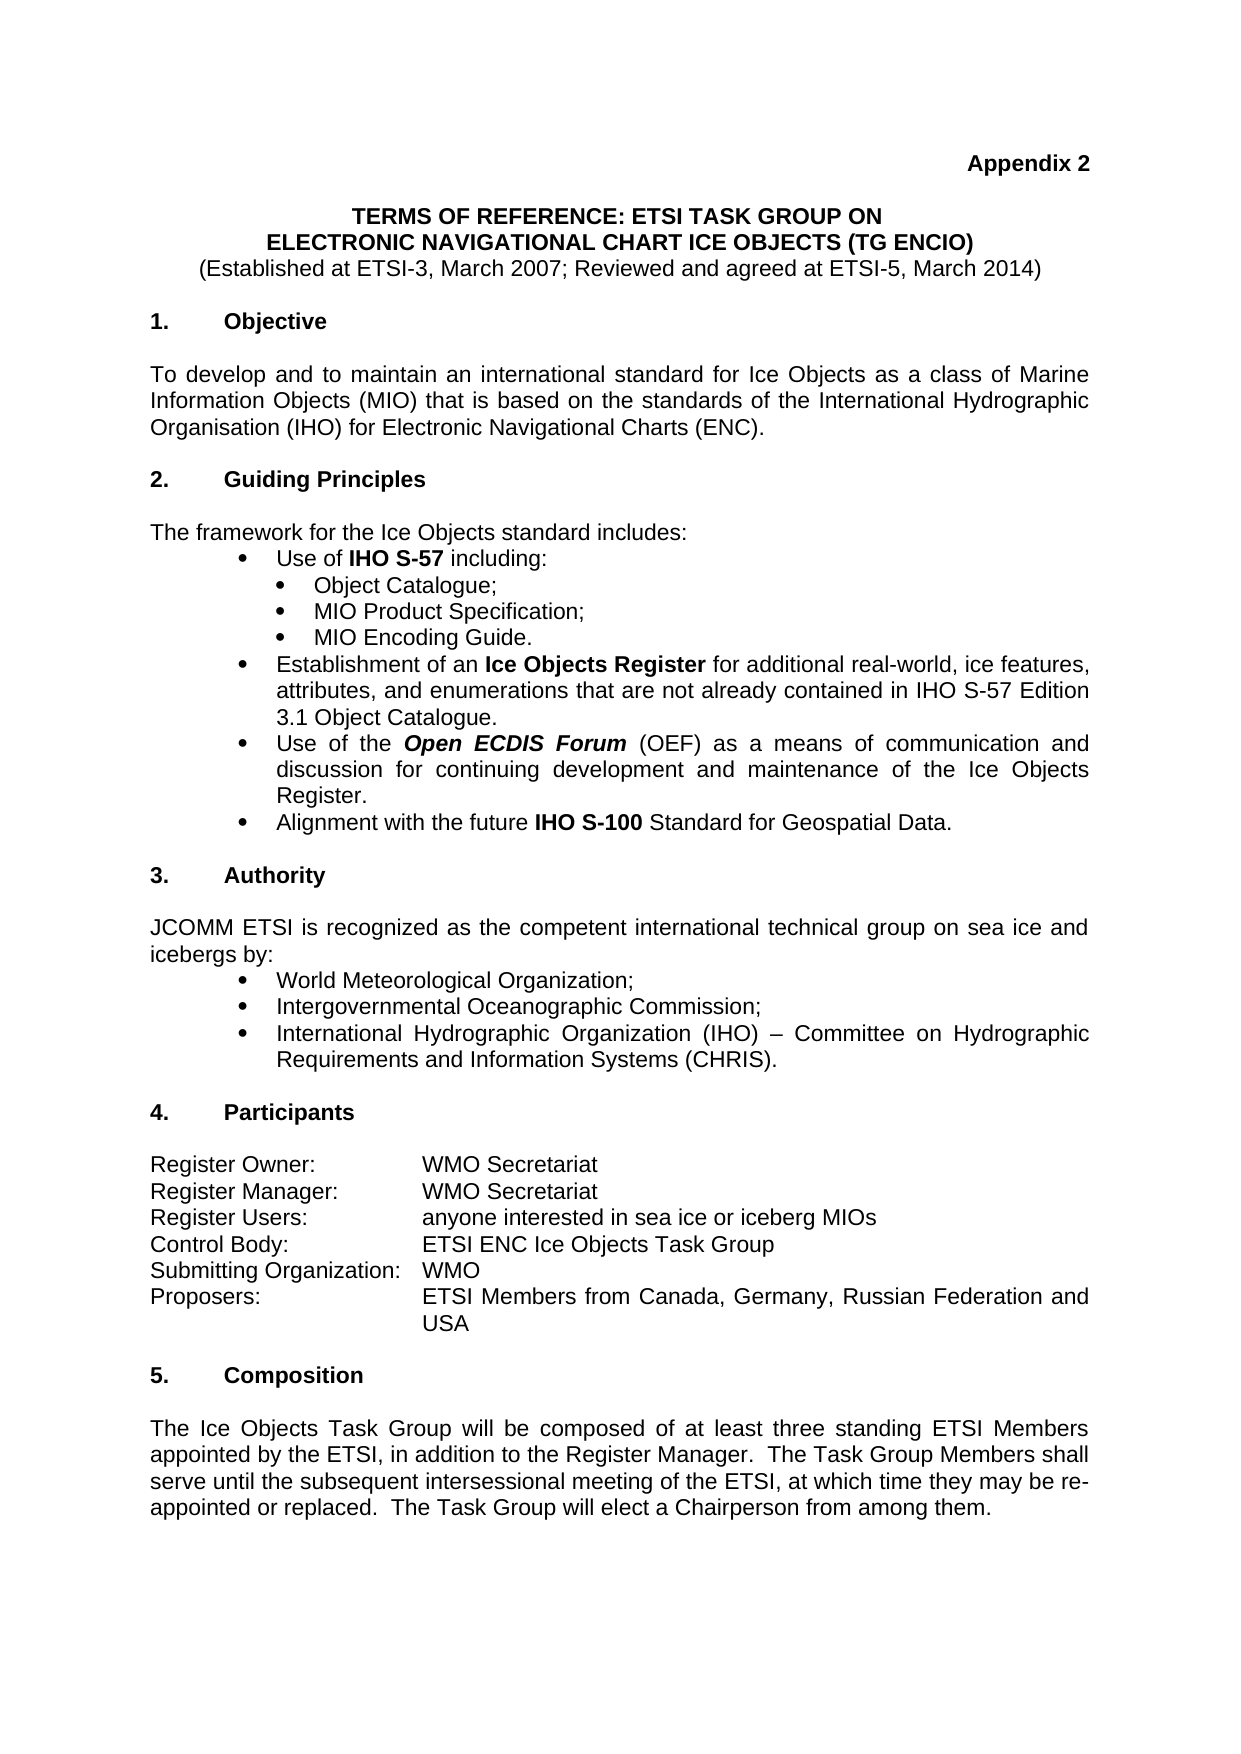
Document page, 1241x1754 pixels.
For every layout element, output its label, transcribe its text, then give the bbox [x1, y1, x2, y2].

text Register Owner: WMO Secretariat [150, 1151, 1090, 1178]
text The Ice Objects Task Group will be composed of at least three standing ETSI Members appointed by the ETSI, in addition to the Register Manager. The Task Group Members shall serve until the subsequent intersessional meeting of the ETSI, at which time they may be re-appointed or replaced. The Task Group will elect a Chairperson from among them. [150, 1415, 1090, 1520]
list Object Catalogue; [276, 572, 1090, 598]
title 1. Objective [150, 308, 1090, 334]
title TERMS OF REFERENCE: ETSI TASK GROUP ON ELECTRONIC NAVIGATIONAL CHART ICE OBJECTS (TG ENCIO) [150, 203, 1090, 255]
list Use of IHO S-57 including: [238, 545, 1090, 572]
title 3. Authority [150, 862, 1090, 888]
text Register Users: anyone interested in sea ice or iceberg MIOs [150, 1204, 1090, 1231]
text Register Manager: WMO Secretariat [150, 1178, 1090, 1204]
list MIO Encoding Guide. [276, 624, 1090, 651]
list Intergovernmental Oceanographic Commission; [238, 993, 1090, 1020]
text To develop and to maintain an international standard for Ice Objects as a class of Marine Information Objects (MIO) that is based on the standards of the International Hydrographic Organisation (IHO) for Electronic Navigational Charts (ENC). [150, 361, 1090, 440]
list Establishment of an Ice Objects Register for additional real-world, ice features, attributes, and enumerations that are not already contained in IHO S-57 Edition 3.1 Object Catalogue. [238, 651, 1090, 730]
title 2. Guiding Principles [150, 466, 1090, 493]
list World Meteorological Organization; [238, 967, 1090, 993]
text The framework for the Ice Objects standard includes: [150, 519, 1090, 545]
text Submitting Organization: WMO [150, 1257, 1090, 1283]
text JCOMM ETSI is recognized as the competent international technical group on sea ice and icebergs by: [150, 914, 1090, 967]
text Proposers: ETSI Members from Canada, Germany, Russian Federation and USA [150, 1283, 1090, 1336]
text (Established at ETSI-3, March 2007; Reviewed and agreed at ETSI-5, March 2014) [150, 255, 1090, 282]
title 4. Participants [150, 1099, 1090, 1125]
list MIO Product Specification; [276, 598, 1090, 624]
list Use of the Open ECDIS Forum (OEF) as a means of communication and discussion for continuing development and maintenance of the Ice Objects Register. [238, 730, 1090, 809]
title 5. Composition [150, 1362, 1090, 1389]
text Control Body: ETSI ENC Ice Objects Task Group [150, 1231, 1090, 1257]
text Appendix 2 [150, 150, 1090, 176]
list International Hydrographic Organization (IHO) – Committee on Hydrographic Requirements and Information Systems (CHRIS). [238, 1020, 1090, 1072]
list Alignment with the future IHO S-100 Standard for Geospatial Data. [238, 809, 1090, 835]
